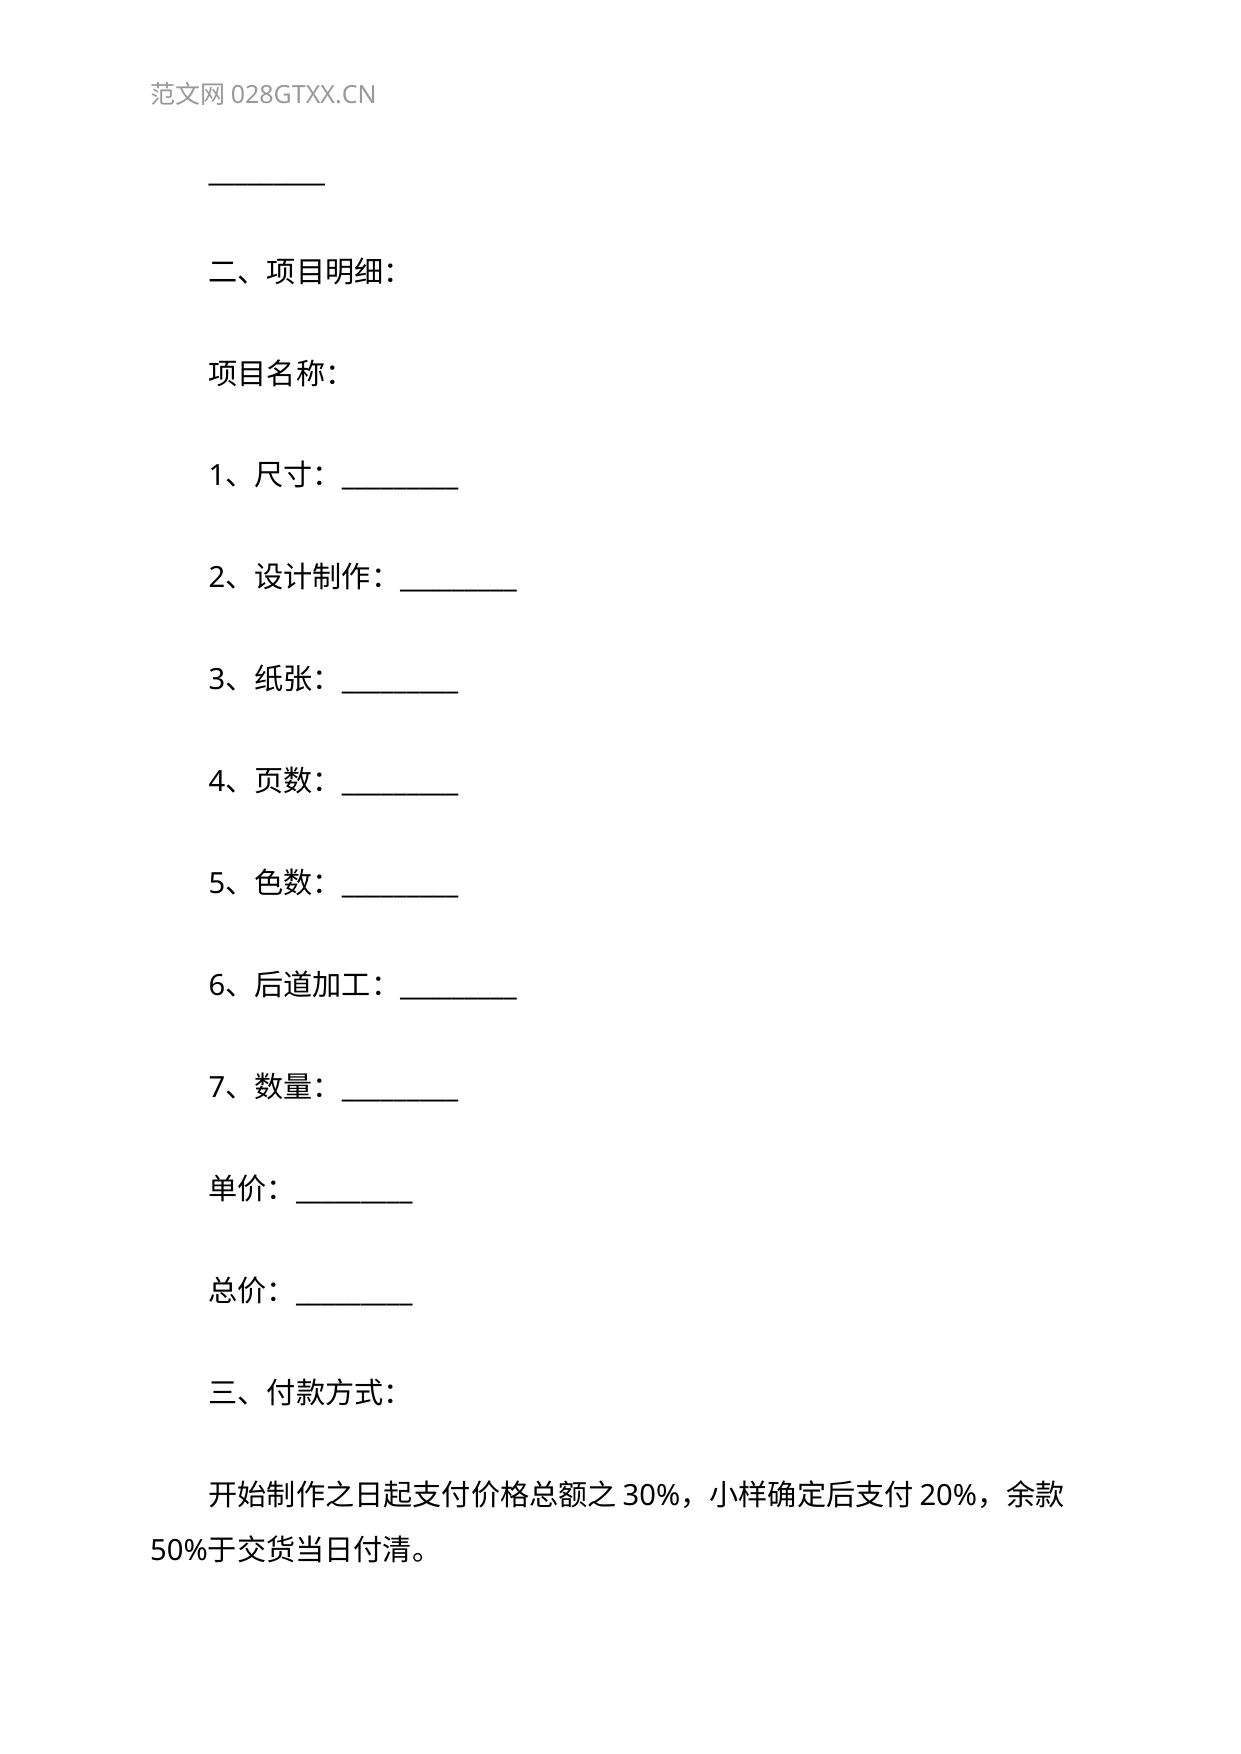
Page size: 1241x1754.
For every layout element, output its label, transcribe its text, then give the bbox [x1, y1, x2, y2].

text 5、色数：_________ [150, 860, 1090, 902]
text 总价：_________ [150, 1268, 1090, 1310]
text 三、付款方式： [150, 1370, 1090, 1412]
text 7、数量：_________ [150, 1064, 1090, 1106]
text 6、后道加工：_________ [150, 962, 1090, 1004]
text 4、页数：_________ [150, 758, 1090, 800]
text _________ [150, 150, 1090, 190]
text 3、纸张：_________ [150, 656, 1090, 698]
text 二、项目明细： [150, 248, 1090, 291]
text 开始制作之日起支付价格总额之30%，小样确定后支付20%，余款50%于交货当日付清。 [150, 1472, 1090, 1569]
text 2、设计制作：_________ [150, 554, 1090, 596]
text 1、尺寸：_________ [150, 452, 1090, 494]
text 单价：_________ [150, 1166, 1090, 1208]
text 项目名称： [150, 350, 1090, 392]
